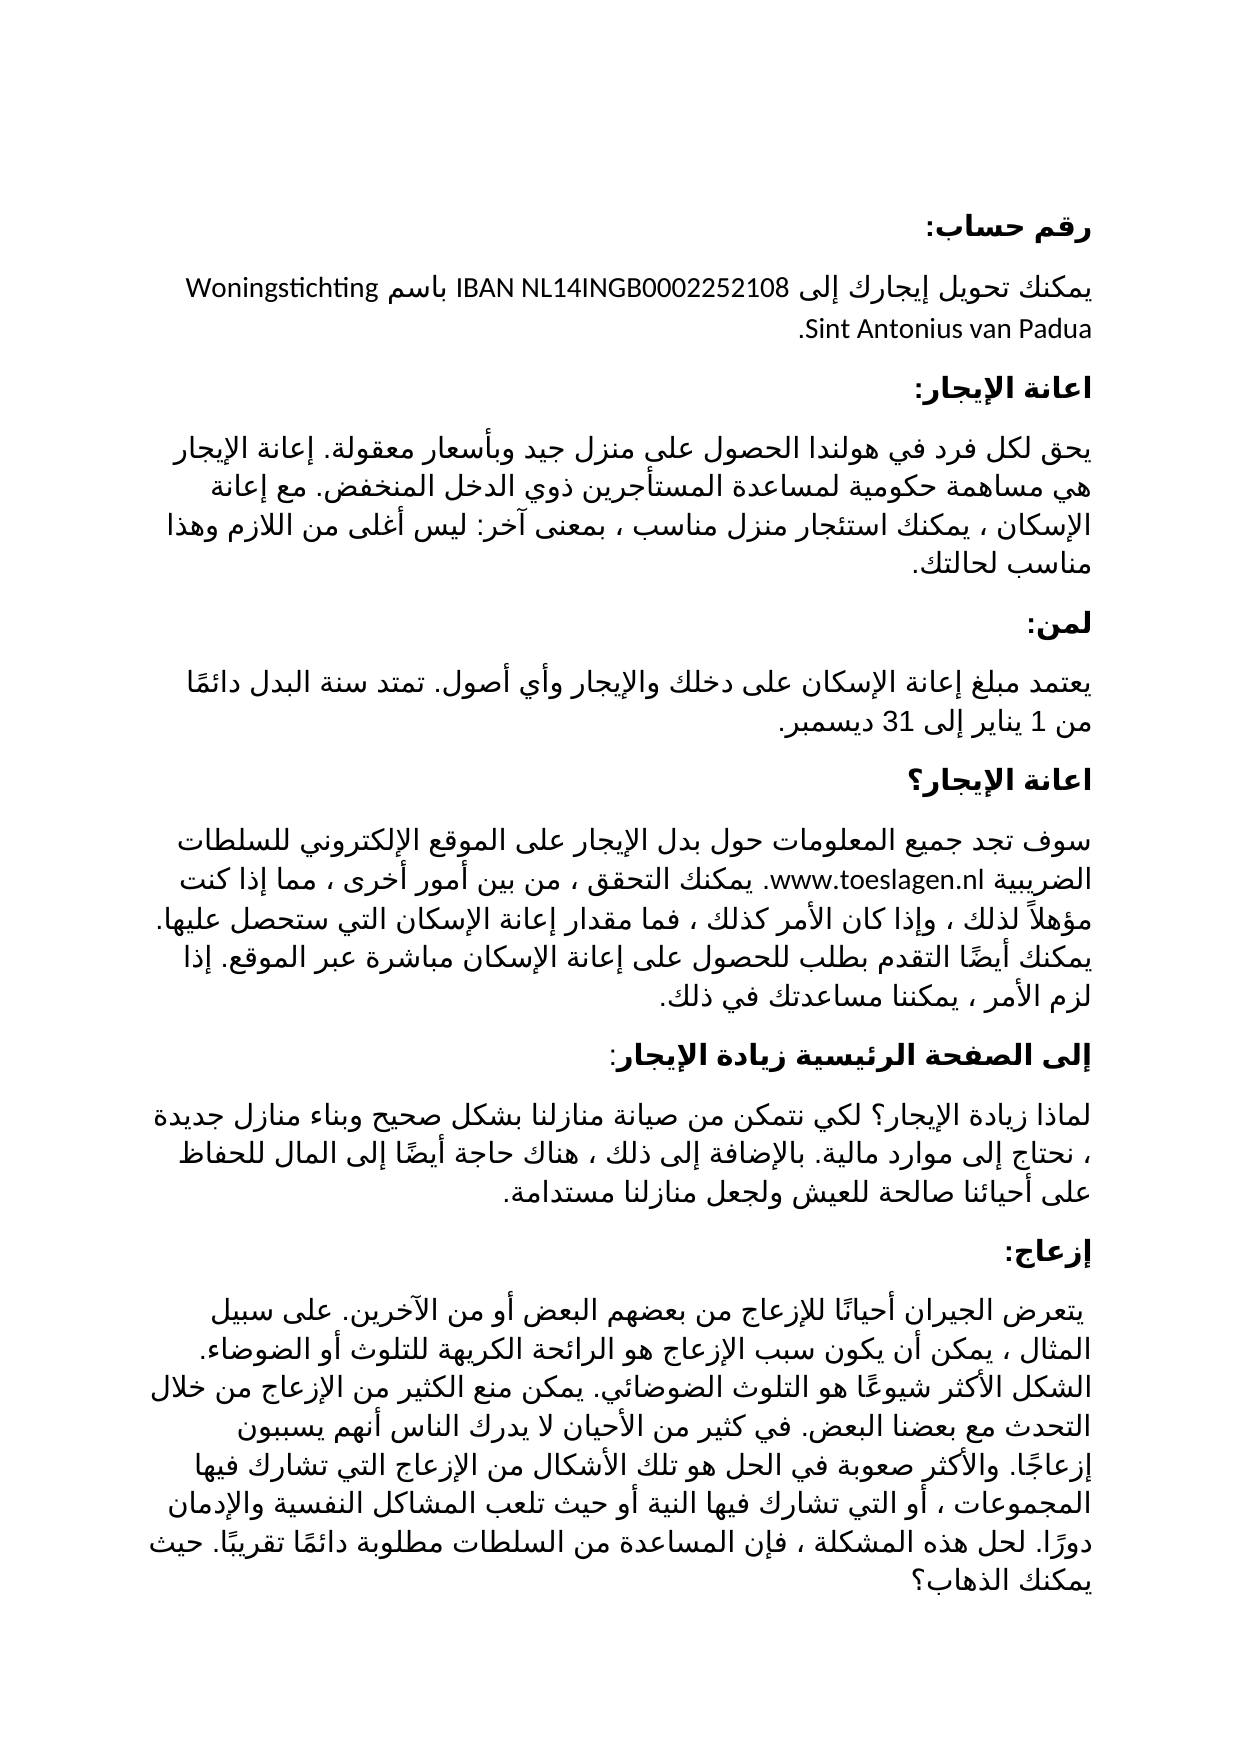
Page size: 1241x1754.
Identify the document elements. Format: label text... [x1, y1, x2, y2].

text لمن: [148, 606, 1093, 639]
text سوف تجد جميع المعلومات حول بدل الإيجار على الموقع الإلكتروني للسلطات الضريبية www.toeslagen.nl. يمكنك التحقق ، من بين أمور أخرى ، مما إذا كنت مؤهلاً لذلك ، وإذا كان الأمر كذلك ، فما مقدار إعانة الإسكان التي ستحصل عليها. يمكنك أيضًا التقدم بطلب للحصول على إعانة الإسكان مباشرة عبر الموقع. إذا لزم الأمر ، يمكننا مساعدتك في ذلك. [148, 822, 1093, 1012]
text يمكنك تحويل إيجارك إلى IBAN NL14INGB0002252108 باسم Woningstichting Sint Antonius van Padua. [148, 269, 1093, 345]
text لماذا زيادة الإيجار؟ لكي نتمكن من صيانة منازلنا بشكل صحيح وبناء منازل جديدة ، نحتاج إلى موارد مالية. بالإضافة إلى ذلك ، هناك حاجة أيضًا إلى المال للحفاظ على أحيائنا صالحة للعيش ولجعل منازلنا مستدامة. [148, 1097, 1093, 1208]
text يعتمد مبلغ إعانة الإسكان على دخلك والإيجار وأي أصول. تمتد سنة البدل دائمًا من 1 يناير إلى 31 ديسمبر. [148, 665, 1093, 737]
text اعانة الإيجار: [148, 371, 1093, 405]
text يتعرض الجيران أحيانًا للإزعاج من بعضهم البعض أو من الآخرين. على سبيل المثال ، يمكن أن يكون سبب الإزعاج هو الرائحة الكريهة للتلوث أو الضوضاء. الشكل الأكثر شيوعًا هو التلوث الضوضائي. يمكن منع الكثير من الإزعاج من خلال التحدث مع بعضنا البعض. في كثير من الأحيان لا يدرك الناس أنهم يسببون إزعاجًا. والأكثر صعوبة في الحل هو تلك الأشكال من الإزعاج التي تشارك فيها المجموعات ، أو التي تشارك فيها النية أو حيث تلعب المشاكل النفسية والإدمان دورًا. لحل هذه المشكلة ، فإن المساعدة من السلطات مطلوبة دائمًا تقريبًا. حيث يمكنك الذهاب؟ [148, 1293, 1093, 1597]
text اعانة الإيجار؟ [148, 763, 1093, 797]
text إلى الصفحة الرئيسية زيادة الإيجار: [148, 1038, 1093, 1072]
text رقم حساب: [148, 209, 1093, 243]
text يحق لكل فرد في هولندا الحصول على منزل جيد وبأسعار معقولة. إعانة الإيجار هي مساهمة حكومية لمساعدة المستأجرين ذوي الدخل المنخفض. مع إعانة الإسكان ، يمكنك استئجار منزل مناسب ، بمعنى آخر: ليس أغلى من اللازم وهذا مناسب لحالتك. [148, 431, 1093, 580]
text إزعاج: [148, 1234, 1093, 1267]
